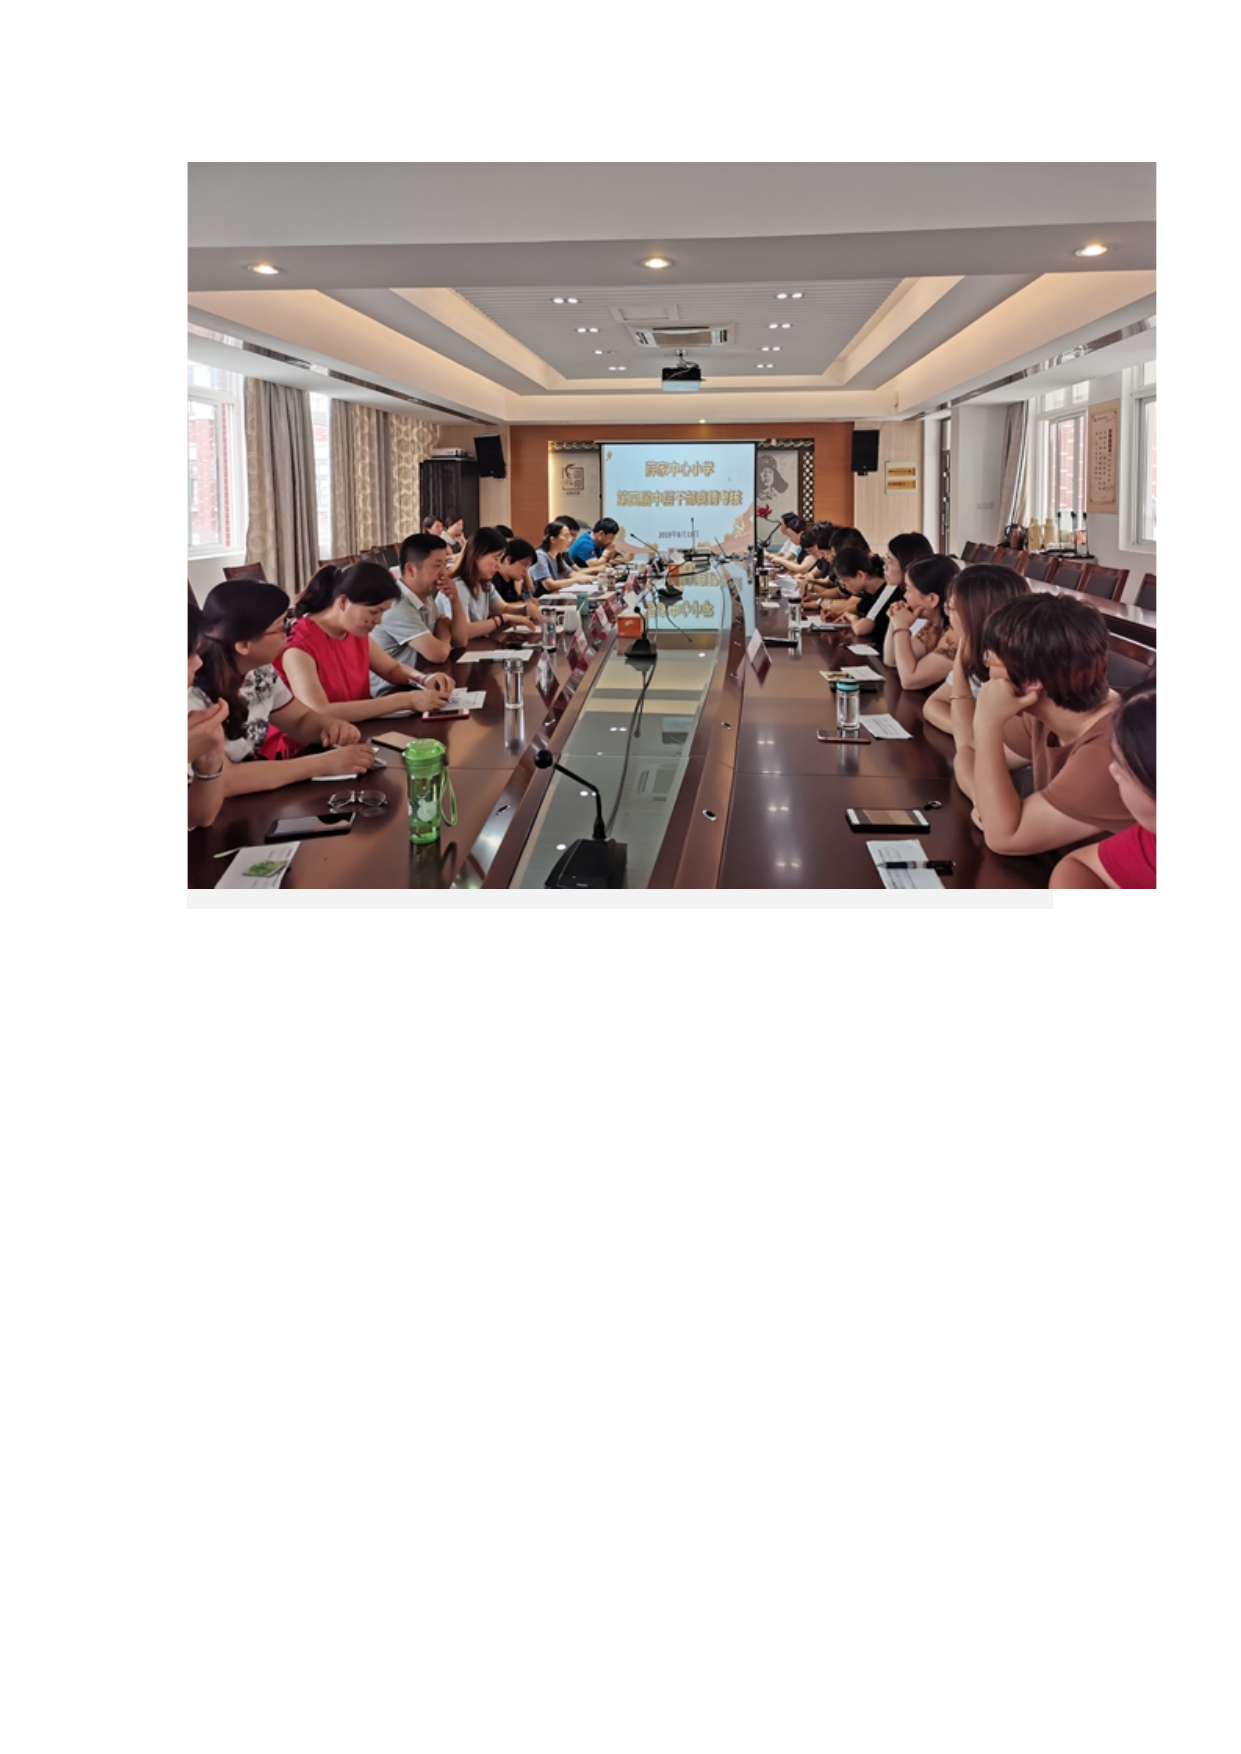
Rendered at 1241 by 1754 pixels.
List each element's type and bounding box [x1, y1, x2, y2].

picture [187, 162, 1157, 889]
